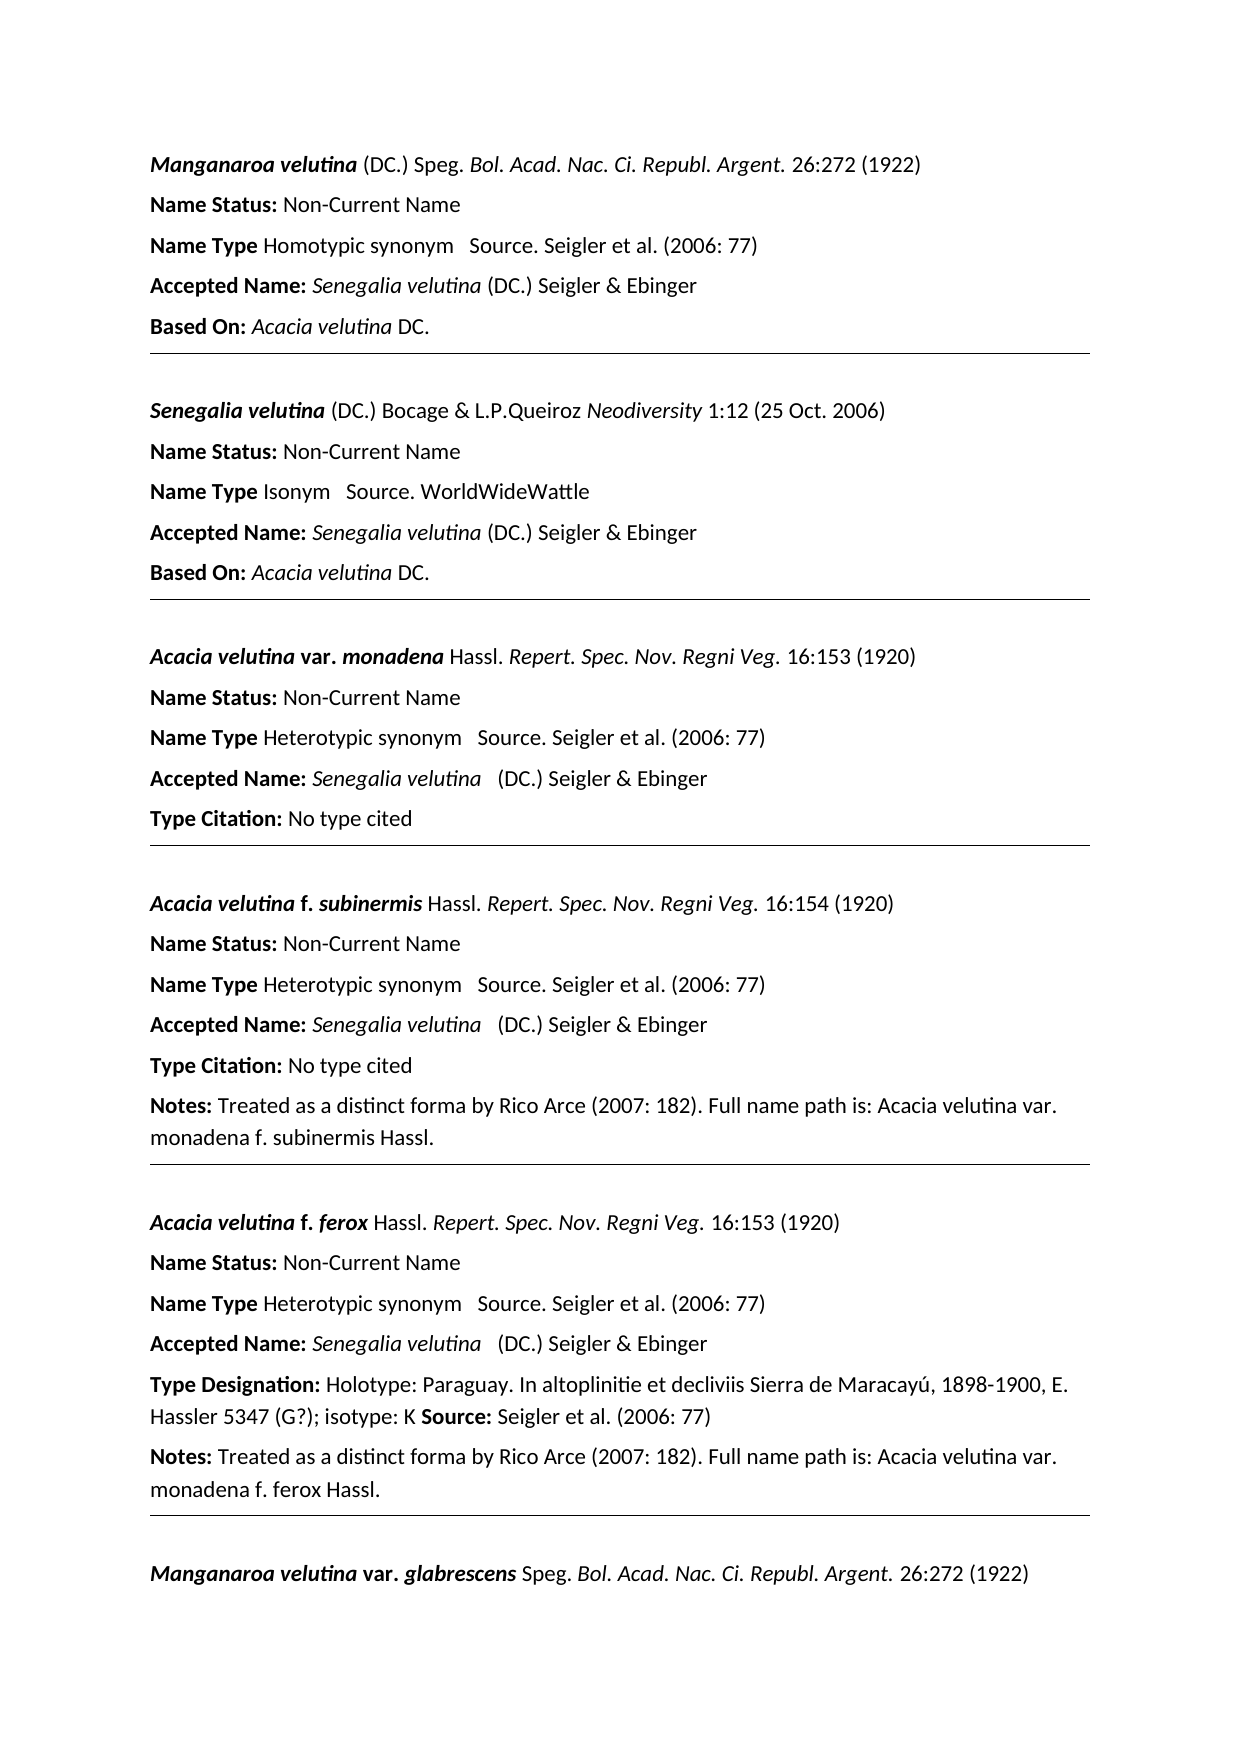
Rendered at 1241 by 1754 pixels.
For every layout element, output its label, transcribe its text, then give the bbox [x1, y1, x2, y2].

text Name Type Heterotypic synonym Source. Seigler et al. (2006: 77) [150, 723, 1090, 752]
text Acacia velutina var. monadena Hassl. Repert. Spec. Nov. Regni Veg. 16:153 (1920) [150, 642, 1090, 671]
text Accepted Name: Senegalia velutina (DC.) Seigler & Ebinger [150, 272, 1090, 299]
text Based On: Acacia velutina DC. [150, 558, 1090, 586]
text Accepted Name: Senegalia velutina (DC.) Seigler & Ebinger [150, 764, 1090, 792]
text Name Type Heterotypic synonym Source. Seigler et al. (2006: 77) [150, 970, 1090, 998]
text Name Status: Non-Current Name [150, 929, 1090, 957]
text Name Type Heterotypic synonym Source. Seigler et al. (2006: 77) [150, 1289, 1090, 1317]
text Acacia velutina f. ferox Hassl. Repert. Spec. Nov. Regni Veg. 16:153 (1920) [150, 1208, 1090, 1236]
text Based On: Acacia velutina DC. [150, 312, 1090, 340]
text Name Status: Non-Current Name [150, 683, 1090, 711]
text Name Status: Non-Current Name [150, 437, 1090, 465]
text Notes: Treated as a distinct forma by Rico Arce (2007: 182). Full name path is: Acacia velutina var. monadena f. subinermis Hassl. [150, 1091, 1090, 1152]
text Accepted Name: Senegalia velutina (DC.) Seigler & Ebinger [150, 1010, 1090, 1038]
text Accepted Name: Senegalia velutina (DC.) Seigler & Ebinger [150, 518, 1090, 546]
text Name Status: Non-Current Name [150, 1248, 1090, 1276]
text Name Status: Non-Current Name [150, 191, 1090, 218]
text Senegalia velutina (DC.) Bocage & L.P.Queiroz Neodiversity 1:12 (25 Oct. 2006) [150, 396, 1090, 424]
text Accepted Name: Senegalia velutina (DC.) Seigler & Ebinger [150, 1329, 1090, 1357]
text Type Citation: No type cited [150, 804, 1090, 833]
text Name Type Isonym Source. WorldWideWattle [150, 477, 1090, 505]
text Notes: Treated as a distinct forma by Rico Arce (2007: 182). Full name path is: Acacia velutina var. monadena f. ferox Hassl. [150, 1442, 1090, 1503]
text Manganaroa velutina var. glabrescens Speg. Bol. Acad. Nac. Ci. Republ. Argent. 26:272 (1922) [150, 1559, 1090, 1587]
text Manganaroa velutina (DC.) Speg. Bol. Acad. Nac. Ci. Republ. Argent. 26:272 (1922) [150, 150, 1090, 178]
text Type Designation: Holotype: Paraguay. In altoplinitie et decliviis Sierra de Maracayú, 1898-1900, E. Hassler 5347 (G?); isotype: K Source: Seigler et al. (2006: 77) [150, 1370, 1090, 1430]
text Type Citation: No type cited [150, 1051, 1090, 1079]
text Name Type Homotypic synonym Source. Seigler et al. (2006: 77) [150, 231, 1090, 259]
text Acacia velutina f. subinermis Hassl. Repert. Spec. Nov. Regni Veg. 16:154 (1920) [150, 889, 1090, 917]
